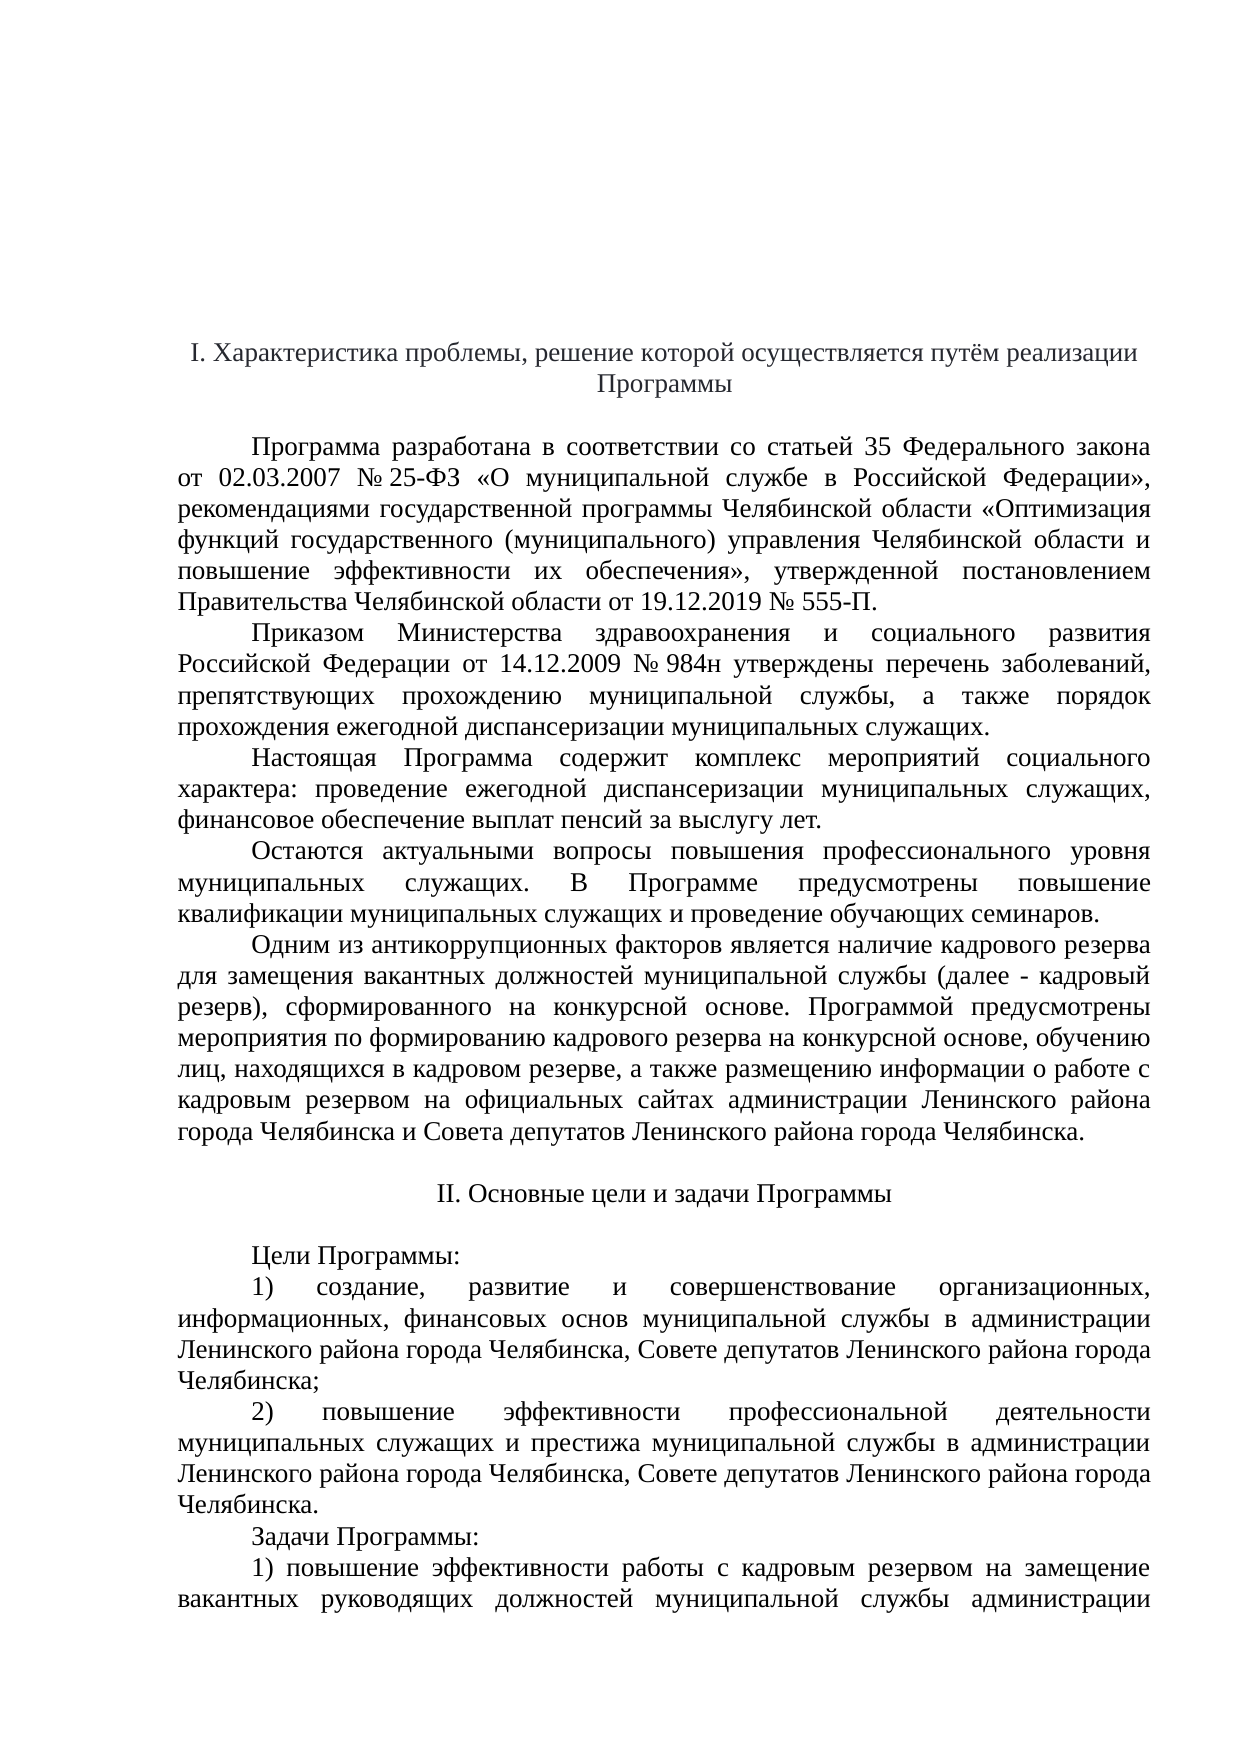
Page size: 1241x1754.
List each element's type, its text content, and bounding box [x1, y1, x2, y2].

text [177, 1551, 1152, 1613]
text II. Основные цели и задачи Программы [177, 1177, 1152, 1208]
text 2) повышение эффективности профессиональной деятельности муниципальных служащих и престижа муниципальной службы в администрации Ленинского района города Челябинска, Совете депутатов Ленинского района города Челябинска. [177, 1395, 1152, 1520]
text Задачи Программы: [177, 1520, 1152, 1551]
text I. Характеристика проблемы, решение которой осуществляется путём реализации Программы [177, 336, 1152, 398]
text 1) создание, развитие и совершенствование организационных, информационных, финансовых основ муниципальной службы в администрации Ленинского района города Челябинска, Совете депутатов Ленинского района города Челябинска; [177, 1271, 1152, 1395]
text Остаются актуальными вопросы повышения профессионального уровня муниципальных служащих. В Программе предусмотрены повышение квалификации муниципальных служащих и проведение обучающих семинаров. [177, 834, 1152, 928]
text Программа разработана в соответствии со статьей 35 Федерального закона от 02.03.2007 № 25-ФЗ «О муниципальной службе в Российской Федерации», рекомендациями государственной программы Челябинской области «Оптимизация функций государственного (муниципального) управления Челябинской области и повышение эффективности их обеспечения», утвержденной постановлением Правительства Челябинской области от 19.12.2019 № 555-П. [177, 429, 1152, 616]
text Цели Программы: [177, 1239, 1152, 1271]
text Настоящая Программа содержит комплекс мероприятий социального характера: проведение ежегодной диспансеризации муниципальных служащих, финансовое обеспечение выплат пенсий за выслугу лет. [177, 741, 1152, 834]
text Одним из антикоррупционных факторов является наличие кадрового резерва для замещения вакантных должностей муниципальной службы (далее - кадровый резерв), сформированного на конкурсной основе. Программой предусмотрены мероприятия по формированию кадрового резерва на конкурсной основе, обучению лиц, находящихся в кадровом резерве, а также размещению информации о работе с кадровым резервом на официальных сайтах администрации Ленинского района города Челябинска и Совета депутатов Ленинского района города Челябинска. [177, 928, 1152, 1146]
text Приказом Министерства здравоохранения и социального развития Российской Федерации от 14.12.2009 № 984н утверждены перечень заболеваний, препятствующих прохождению муниципальной службы, а также порядок прохождения ежегодной диспансеризации муниципальных служащих. [177, 616, 1152, 741]
